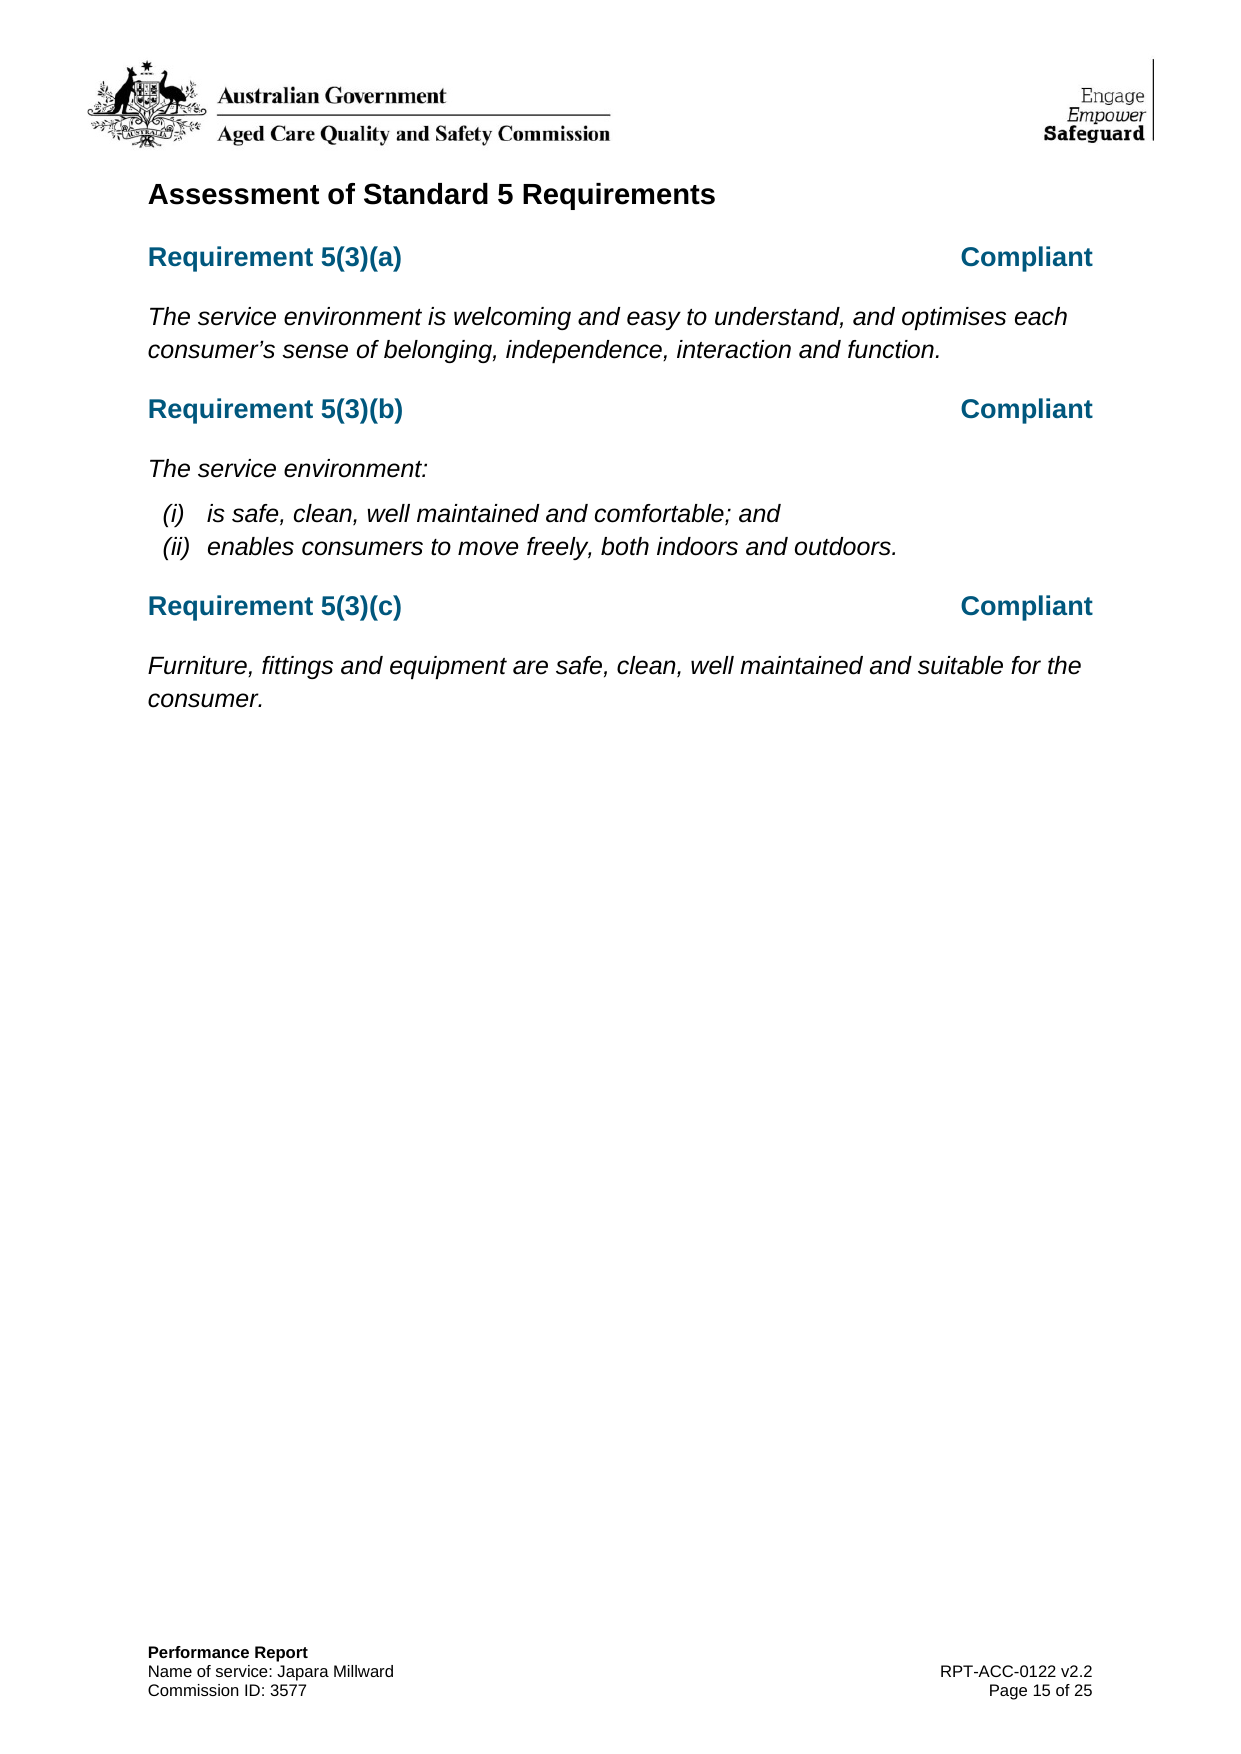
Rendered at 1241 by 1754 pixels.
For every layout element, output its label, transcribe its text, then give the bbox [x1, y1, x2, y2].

text The service environment is welcoming and easy to understand, and optimises each consumer’s sense of belonging, independence, interaction and function. [148, 302, 1092, 363]
text The service environment: [148, 454, 1092, 482]
subtitle Assessment of Standard 5 Requirements [148, 177, 1092, 211]
list is safe, clean, well maintained and comfortable; and [162, 499, 1092, 528]
picture [1, 0, 1241, 169]
list enables consumers to move freely, both indoors and outdoors. [162, 532, 1092, 561]
text Furniture, fittings and equipment are safe, clean, well maintained and suitable for the consumer. [148, 651, 1092, 713]
subtitle Requirement 5(3)(b) Compliant [148, 393, 1092, 424]
subtitle Requirement 5(3)(c) Compliant [148, 590, 1092, 621]
subtitle Requirement 5(3)(a) Compliant [148, 241, 1092, 272]
